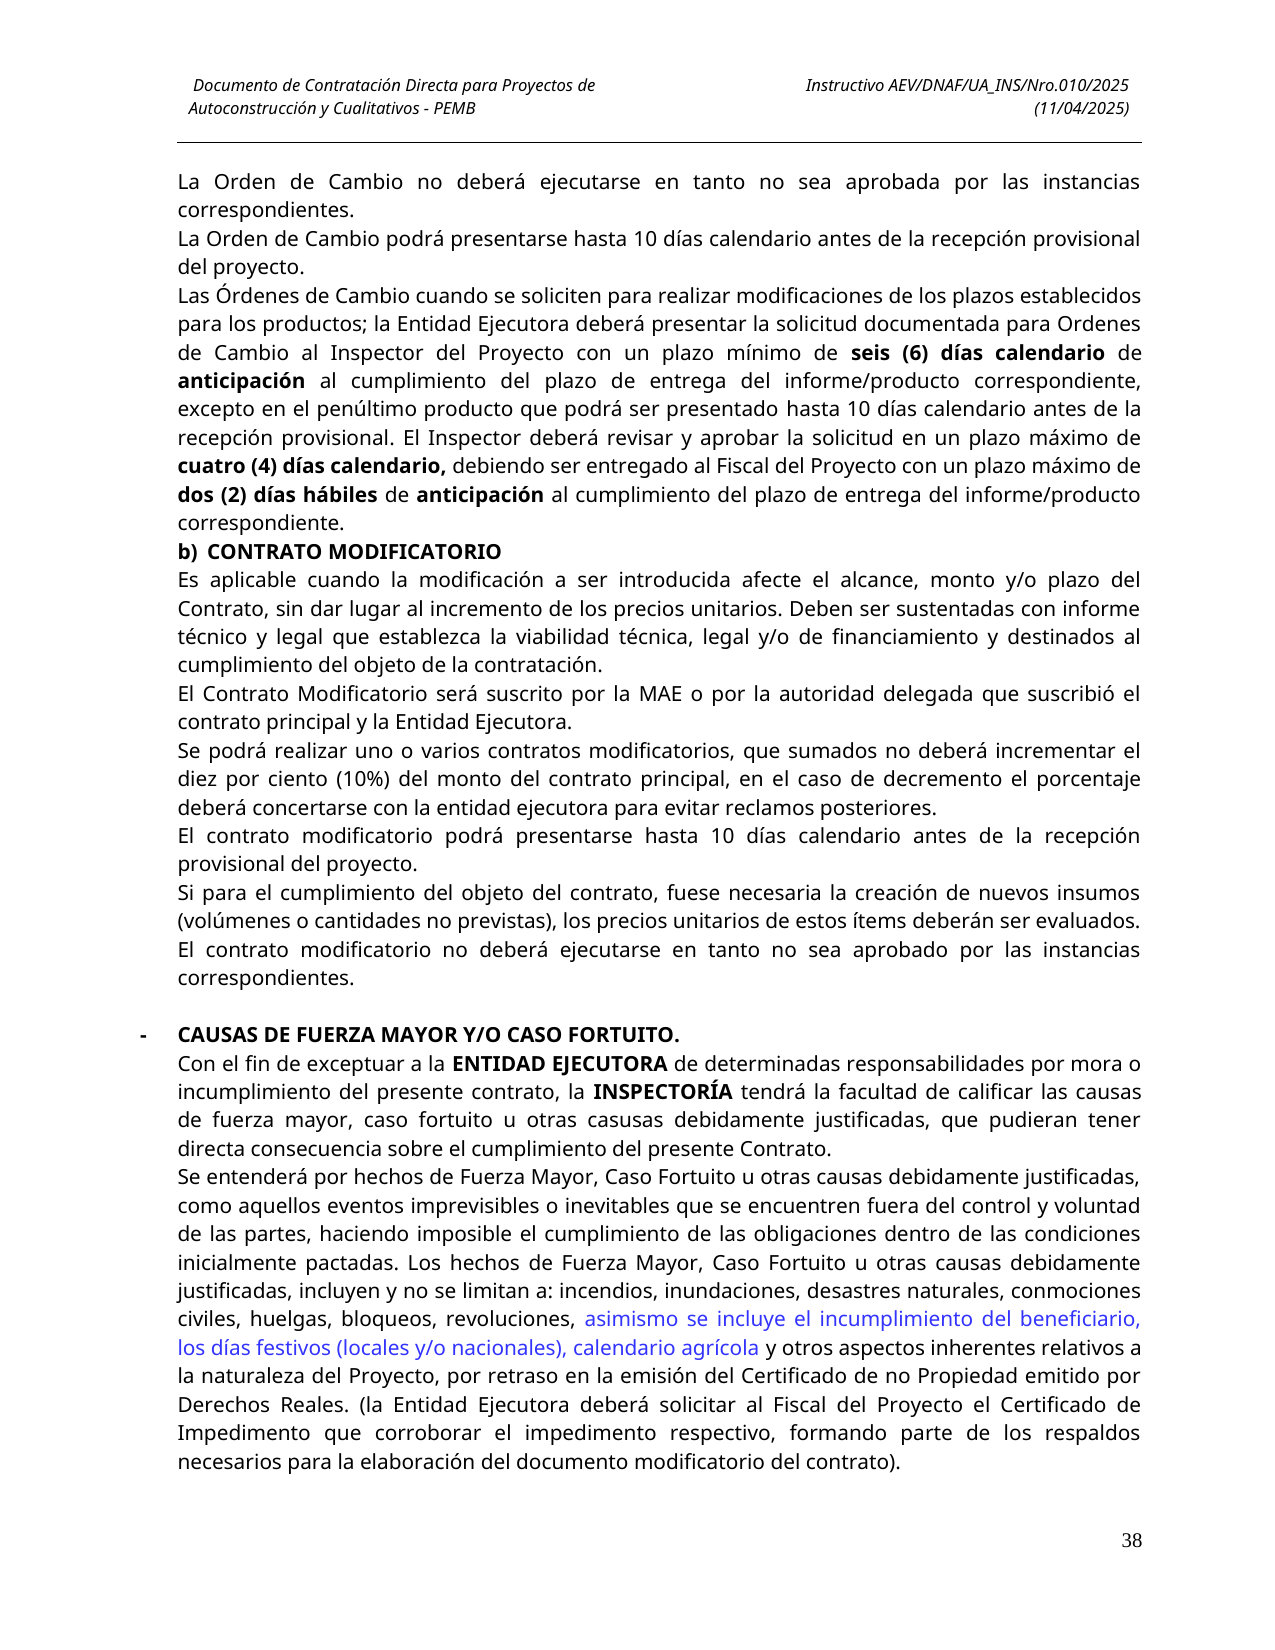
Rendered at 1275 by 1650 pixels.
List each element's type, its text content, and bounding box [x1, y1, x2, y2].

text El Contrato Modificatorio será suscrito por la MAE o por la autoridad delegada que suscribió el contrato principal y la Entidad Ejecutora. [177, 679, 1142, 736]
text Se entenderá por hechos de Fuerza Mayor, Caso Fortuito u otras causas debidamente justificadas, como aquellos eventos imprevisibles o inevitables que se encuentren fuera del control y voluntad de las partes, haciendo imposible el cumplimiento de las obligaciones dentro de las condiciones inicialmente pactadas. Los hechos de Fuerza Mayor, Caso Fortuito u otras causas debidamente justificadas, incluyen y no se limitan a: incendios, inundaciones, desastres naturales, conmociones civiles, huelgas, bloqueos, revoluciones, asimismo se incluye el incumplimiento del beneficiario, los días festivos (locales y/o nacionales), calendario agrícola y otros aspectos inherentes relativos a la naturaleza del Proyecto, por retraso en la emisión del Certificado de no Propiedad emitido por Derechos Reales. (la Entidad Ejecutora deberá solicitar al Fiscal del Proyecto el Certificado de Impedimento que corroborar el impedimento respectivo, formando parte de los respaldos necesarios para la elaboración del documento modificatorio del contrato). [177, 1162, 1142, 1475]
text Es aplicable cuando la modificación a ser introducida afecte el alcance, monto y/o plazo del Contrato, sin dar lugar al incremento de los precios unitarios. Deben ser sustentadas con informe técnico y legal que establezca la viabilidad técnica, legal y/o de financiamiento y destinados al cumplimiento del objeto de la contratación. [177, 565, 1142, 679]
list CAUSAS DE FUERZA MAYOR Y/O CASO FORTUITO. [140, 1020, 1142, 1049]
text La Orden de Cambio no deberá ejecutarse en tanto no sea aprobada por las instancias correspondientes. [177, 167, 1142, 224]
list CONTRATO MODIFICATORIO [177, 537, 1142, 565]
text Con el fin de exceptuar a la ENTIDAD EJECUTORA de determinadas responsabilidades por mora o incumplimiento del presente contrato, la INSPECTORÍA tendrá la facultad de calificar las causas de fuerza mayor, caso fortuito u otras casusas debidamente justificadas, que pudieran tener directa consecuencia sobre el cumplimiento del presente Contrato. [177, 1049, 1142, 1162]
text Se podrá realizar uno o varios contratos modificatorios, que sumados no deberá incrementar el diez por ciento (10%) del monto del contrato principal, en el caso de decremento el porcentaje deberá concertarse con la entidad ejecutora para evitar reclamos posteriores. [177, 736, 1142, 821]
text El contrato modificatorio podrá presentarse hasta 10 días calendario antes de la recepción provisional del proyecto. [177, 821, 1142, 878]
text Si para el cumplimiento del objeto del contrato, fuese necesaria la creación de nuevos insumos (volúmenes o cantidades no previstas), los precios unitarios de estos ítems deberán ser evaluados. El contrato modificatorio no deberá ejecutarse en tanto no sea aprobado por las instancias correspondientes. [177, 878, 1142, 992]
text Las Órdenes de Cambio cuando se soliciten para realizar modificaciones de los plazos establecidos para los productos; la Entidad Ejecutora deberá presentar la solicitud documentada para Ordenes de Cambio al Inspector del Proyecto con un plazo mínimo de seis (6) días calendario de anticipación al cumplimiento del plazo de entrega del informe/producto correspondiente, excepto en el penúltimo producto que podrá ser presentado hasta 10 días calendario antes de la recepción provisional. El Inspector deberá revisar y aprobar la solicitud en un plazo máximo de cuatro (4) días calendario, debiendo ser entregado al Fiscal del Proyecto con un plazo máximo de dos (2) días hábiles de anticipación al cumplimiento del plazo de entrega del informe/producto correspondiente. [177, 281, 1142, 537]
text La Orden de Cambio podrá presentarse hasta 10 días calendario antes de la recepción provisional del proyecto. [177, 224, 1142, 281]
